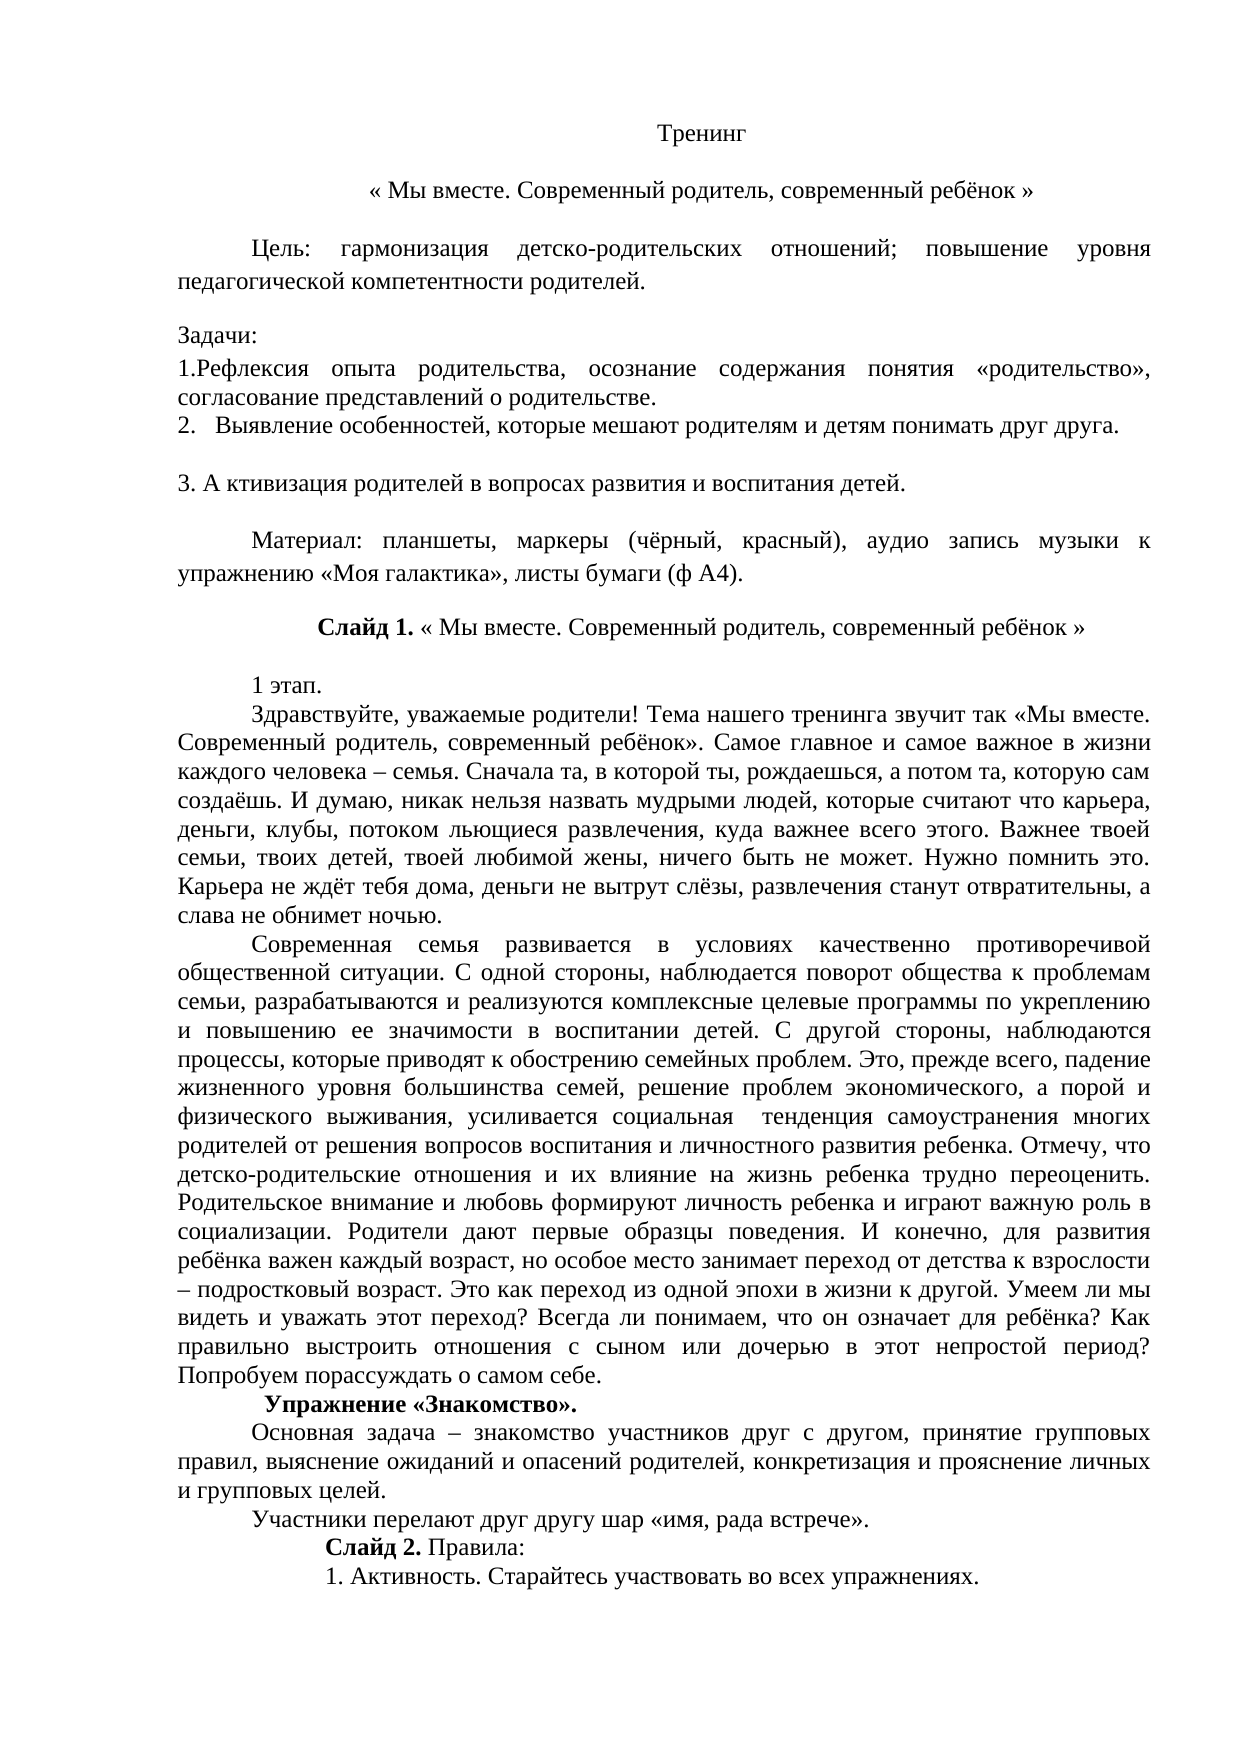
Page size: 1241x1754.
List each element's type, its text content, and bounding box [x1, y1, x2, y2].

text Основная задача – знакомство участников друг с другом, принятие групповых правил, выяснение ожиданий и опасений родителей, конкретизация и прояснение личных и групповых целей. [177, 1417, 1152, 1504]
text 2. Выявление особенностей, которые мешают родителям и детям понимать друг друга. [177, 411, 1152, 439]
text 1. Активность. Старайтесь участвовать во всех упражнениях. [177, 1561, 1152, 1590]
text Современная семья развивается в условиях качественно противоречивой общественной ситуации. С одной стороны, наблюдается поворот общества к проблемам семьи, разрабатываются и реализуются комплексные целевые программы по укреплению и повышению ее значимости в воспитании детей. С другой стороны, наблюдаются процессы, которые приводят к обострению семейных проблем. Это, прежде всего, падение жизненного уровня большинства семей, решение проблем экономического, а порой и физического выживания, усиливается социальная тенденция самоустранения многих родителей от решения вопросов воспитания и личностного развития ребенка. Отмечу, что детско-родительские отношения и их влияние на жизнь ребенка трудно переоценить. Родительское внимание и любовь формируют личность ребенка и играют важную роль в социализации. Родители дают первые образцы поведения. И конечно, для развития ребёнка важен каждый возраст, но особое место занимает переход от детства к взрослости – подростковый возраст. Это как переход из одной эпохи в жизни к другой. Умеем ли мы видеть и уважать этот переход? Всегда ли понимаем, что он означает для ребёнка? Как правильно выстроить отношения с сыном или дочерью в этот непростой период? Попробуем порассуждать о самом себе. [177, 929, 1152, 1389]
text Слайд 2. Правила: [177, 1532, 1152, 1561]
text Задачи: [177, 320, 1152, 349]
text Материал: планшеты, маркеры (чёрный, красный), аудио запись музыки к упражнению «Моя галактика», листы бумаги (ф А4). [177, 526, 1152, 587]
text Цель: гармонизация детско-родительских отношений; повышение уровня педагогической компетентности родителей. [177, 233, 1152, 295]
text Слайд 1. « Мы вместе. Современный родитель, современный ребёнок » [177, 612, 1152, 641]
text Упражнение «Знакомство». [177, 1389, 1152, 1417]
text 3. А ктивизация родителей в вопросах развития и воспитания детей. [177, 468, 1152, 497]
text Тренинг [177, 118, 1152, 147]
text Здравствуйте, уважаемые родители! Тема нашего тренинга звучит так «Мы вместе. Современный родитель, современный ребёнок». Самое главное и самое важное в жизни каждого человека – семья. Сначала та, в которой ты, рождаешься, а потом та, которую сам создаёшь. И думаю, никак нельзя назвать мудрыми людей, которые считают что карьера, деньги, клубы, потоком льющиеся развлечения, куда важнее всего этого. Важнее твоей семьи, твоих детей, твоей любимой жены, ничего быть не может. Нужно помнить это. Карьера не ждёт тебя дома, деньги не вытрут слёзы, развлечения станут отвратительны, а слава не обнимет ночью. [177, 699, 1152, 929]
text 1 этап. [177, 670, 1152, 699]
text Участники перелают друг другу шар «имя, рада встрече». [177, 1504, 1152, 1532]
text « Мы вместе. Современный родитель, современный ребёнок » [177, 176, 1152, 204]
text 1.Рефлексия опыта родительства, осознание содержания понятия «родительство», согласование представлений о родительстве. [177, 353, 1152, 411]
